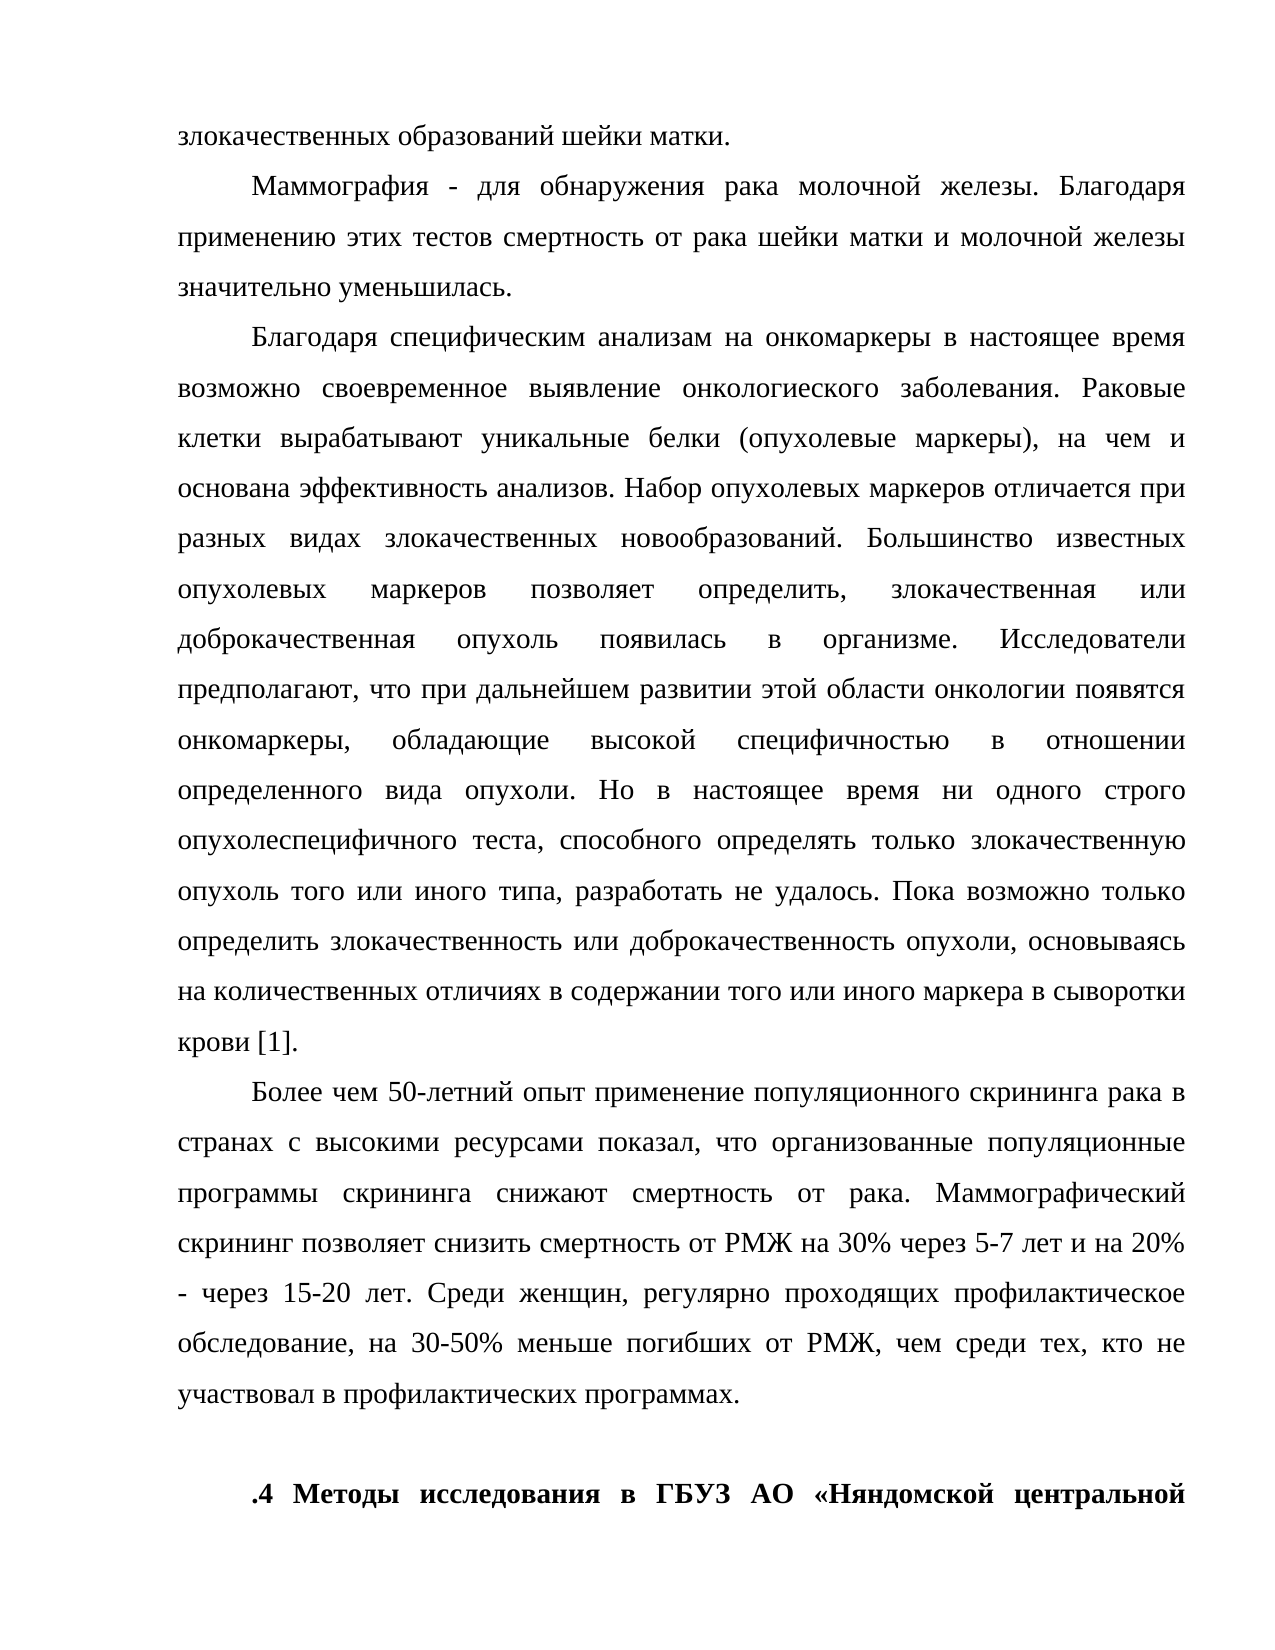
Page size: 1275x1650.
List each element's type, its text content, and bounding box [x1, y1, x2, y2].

text Благодаря специфическим анализам на онкомаркеры в настоящее время возможно своевременное выявление онкологиеского заболевания. Раковые клетки вырабатывают уникальные белки (опухолевые маркеры), на чем и основана эффективность анализов. Набор опухолевых маркеров отличается при разных видах злокачественных новообразований. Большинство известных опухолевых маркеров позволяет определить, злокачественная или доброкачественная опухоль появилась в организме. Исследователи предполагают, что при дальнейшем развитии этой области онкологии появятся онкомаркеры, обладающие высокой специфичностью в отношении определенного вида опухоли. Но в настоящее время ни одного строго опухолеспецифичного теста, способного определять только злокачественную опухоль того или иного типа, разработать не удалось. Пока возможно только определить злокачественность или доброкачественность опухоли, основываясь на количественных отличиях в содержании того или иного маркера в сыворотки крови [1]. [177, 319, 1186, 1057]
text Более чем 50-летний опыт применение популяционного скрининга рака в странах с высокими ресурсами показал, что организованные популяционные программы скрининга снижают смертность от рака. Маммографический скрининг позволяет снизить смертность от РМЖ на 30% через 5-7 лет и на 20% - через 15-20 лет. Среди женщин, регулярно проходящих профилактическое обследование, на 30-50% меньше погибших от РМЖ, чем среди тех, кто не участвовал в профилактических программах. [177, 1074, 1186, 1409]
text Маммография - для обнаружения рака молочной железы. Благодаря применению этих тестов смертность от рака шейки матки и молочной железы значительно уменьшилась. [177, 168, 1186, 303]
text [177, 118, 1186, 152]
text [177, 1477, 1186, 1510]
